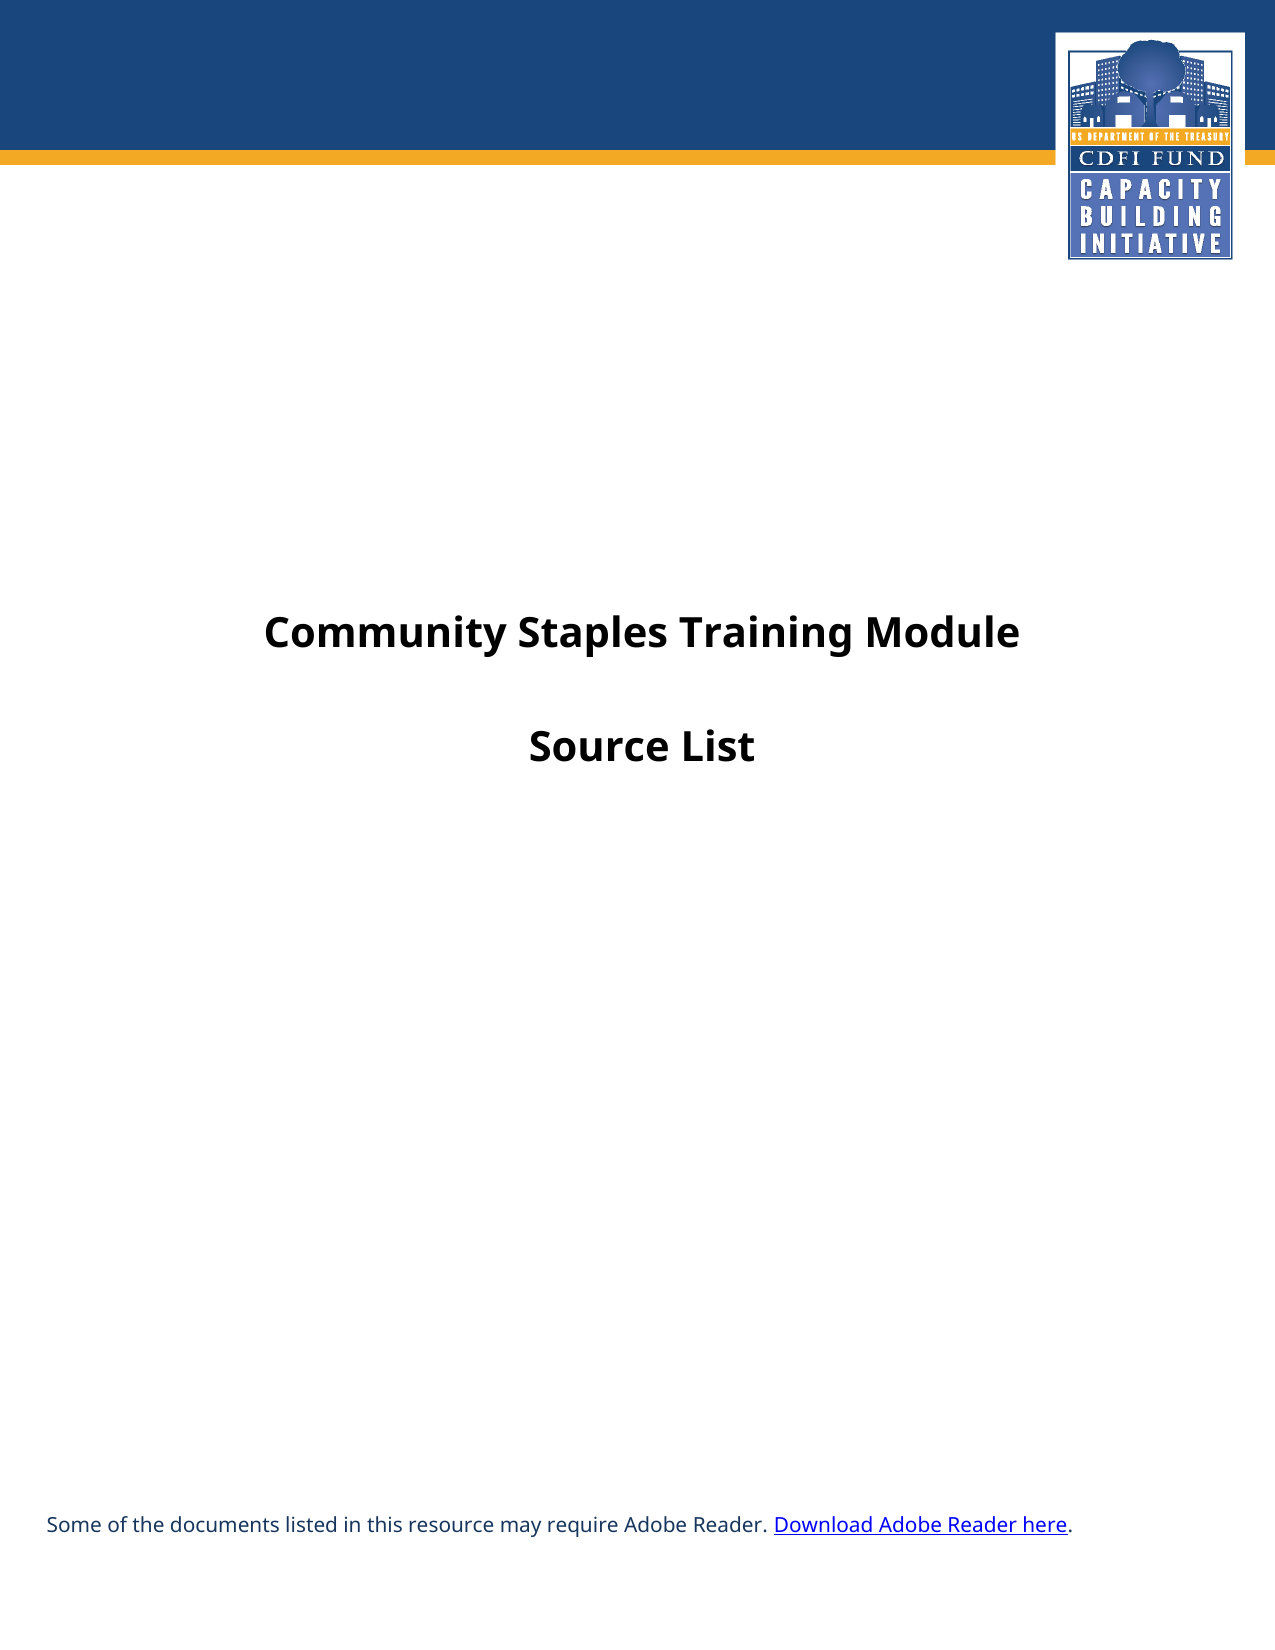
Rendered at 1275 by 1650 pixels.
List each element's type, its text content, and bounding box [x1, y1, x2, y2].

text Source List [159, 660, 1125, 773]
text Community Staples Training Module [159, 603, 1125, 660]
picture [0, 0, 1275, 297]
